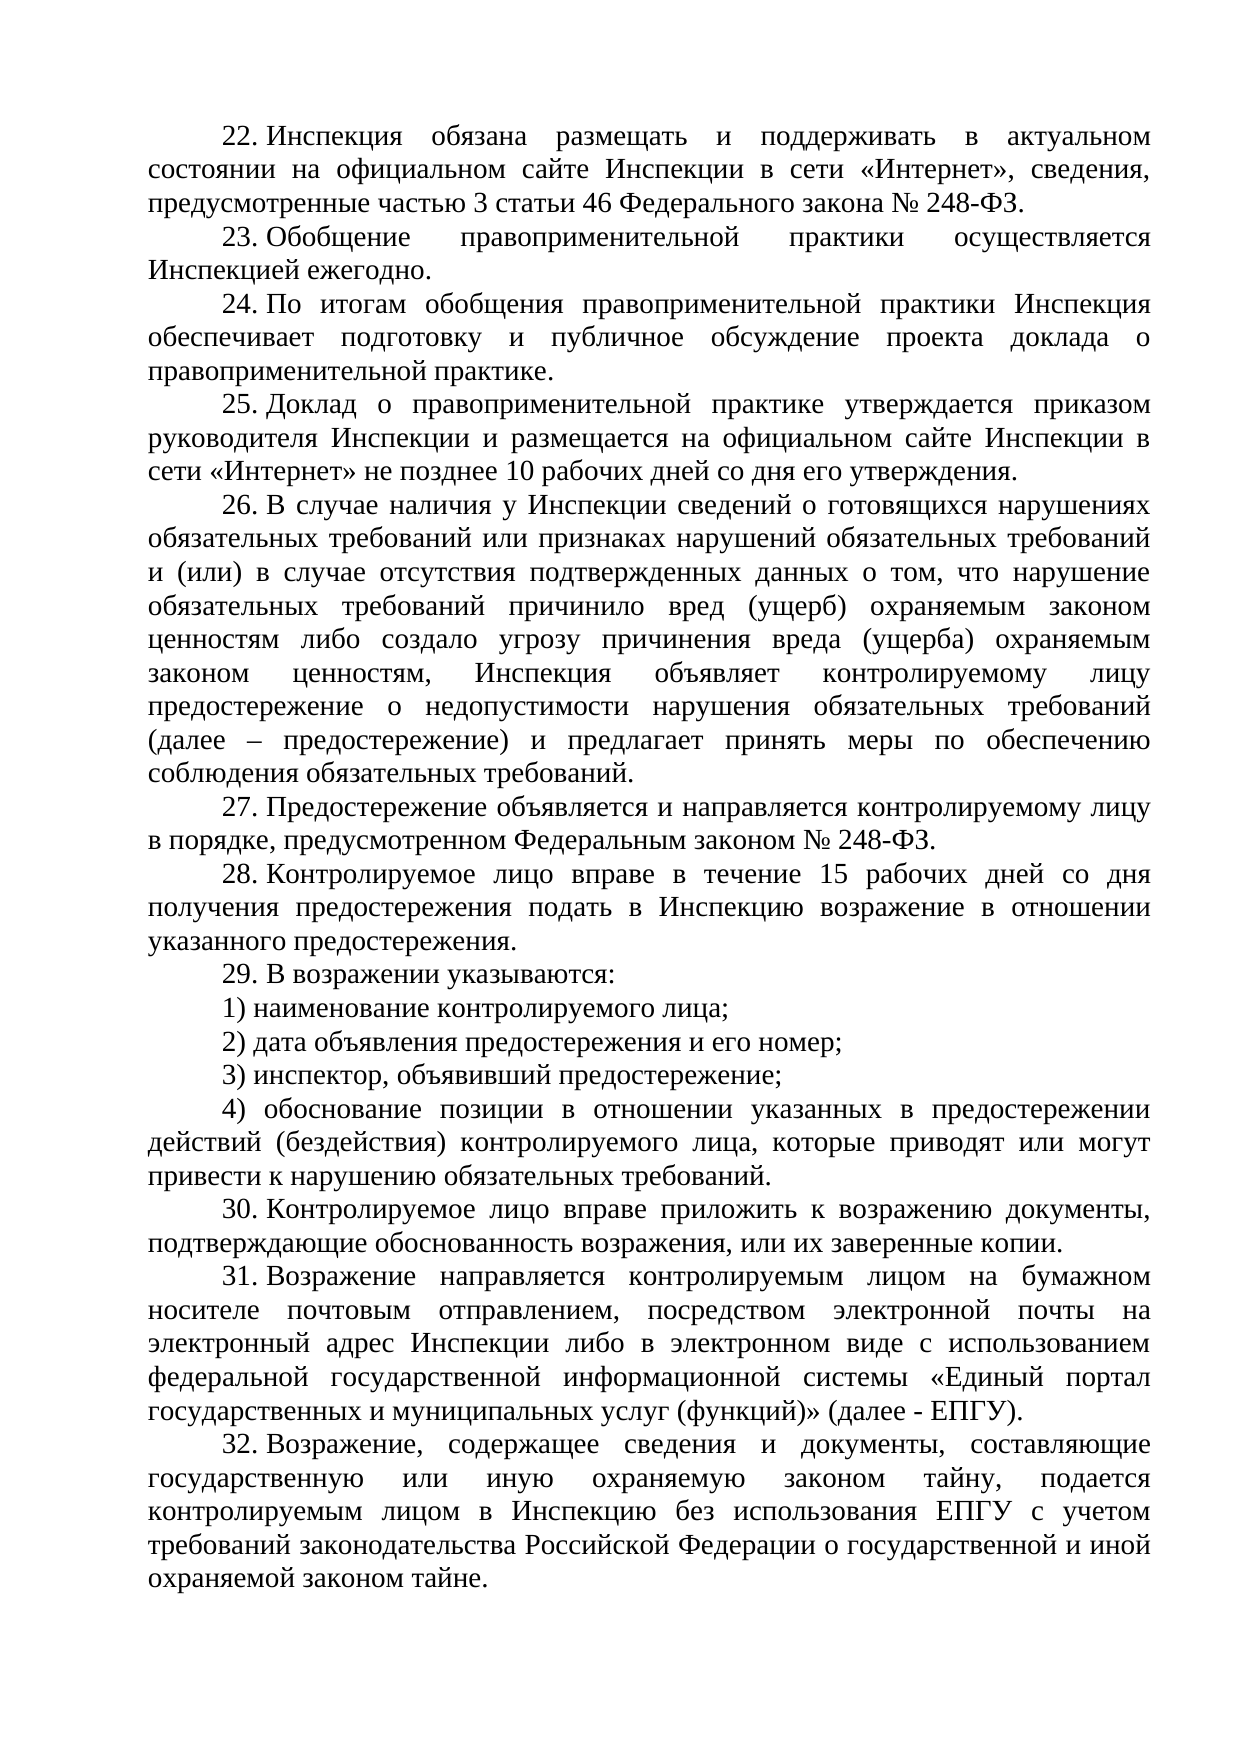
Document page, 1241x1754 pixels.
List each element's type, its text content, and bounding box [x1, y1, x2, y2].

list Контролируемое лицо вправе в течение 15 рабочих дней со дня получения предостережения подать в Инспекцию возражение в отношении указанного предостережения. [148, 856, 1152, 957]
text 4) обоснование позиции в отношении указанных в предостережении действий (бездействия) контролируемого лица, которые приводят или могут привести к нарушению обязательных требований. [148, 1091, 1152, 1191]
list Контролируемое лицо вправе приложить к возражению документы, подтверждающие обоснованность возражения, или их заверенные копии. [148, 1191, 1152, 1258]
list В возражении указываются: [148, 957, 1152, 990]
text 1) наименование контролируемого лица; [148, 990, 1152, 1024]
list Возражение направляется контролируемым лицом на бумажном носителе почтовым отправлением, посредством электронной почты на электронный адрес Инспекции либо в электронном виде с использованием федеральной государственной информационной системы «Единый портал государственных и муниципальных услуг (функций)» (далее - ЕПГУ). [148, 1258, 1152, 1426]
text 3) инспектор, объявивший предостережение; [148, 1057, 1152, 1091]
list Доклад о правоприменительной практике утверждается приказом руководителя Инспекции и размещается на официальном сайте Инспекции в сети «Интернет» не позднее 10 рабочих дней со дня его утверждения. [148, 386, 1152, 487]
list В случае наличия у Инспекции сведений о готовящихся нарушениях обязательных требований или признаках нарушений обязательных требований и (или) в случае отсутствия подтвержденных данных о том, что нарушение обязательных требований причинило вред (ущерб) охраняемым законом ценностям либо создало угрозу причинения вреда (ущерба) охраняемым законом ценностям, Инспекция объявляет контролируемому лицу предостережение о недопустимости нарушения обязательных требований (далее – предостережение) и предлагает принять меры по обеспечению соблюдения обязательных требований. [148, 487, 1152, 789]
list По итогам обобщения правоприменительной практики Инспекция обеспечивает подготовку и публичное обсуждение проекта доклада о правоприменительной практике. [148, 286, 1152, 386]
list Инспекция обязана размещать и поддерживать в актуальном состоянии на официальном сайте Инспекции в сети «Интернет», сведения, предусмотренные частью 3 статьи 46 Федерального закона № 248-ФЗ. [148, 118, 1152, 219]
text 2) дата объявления предостережения и его номер; [148, 1024, 1152, 1057]
list Предостережение объявляется и направляется контролируемому лицу в порядке, предусмотренном Федеральным законом № 248-ФЗ. [148, 789, 1152, 856]
list Обобщение правоприменительной практики осуществляется Инспекцией ежегодно. [148, 219, 1152, 286]
list Возражение, содержащее сведения и документы, составляющие государственную или иную охраняемую законом тайну, подается контролируемым лицом в Инспекцию без использования ЕПГУ с учетом требований законодательства Российской Федерации о государственной и иной охраняемой законом тайне. [148, 1426, 1152, 1594]
